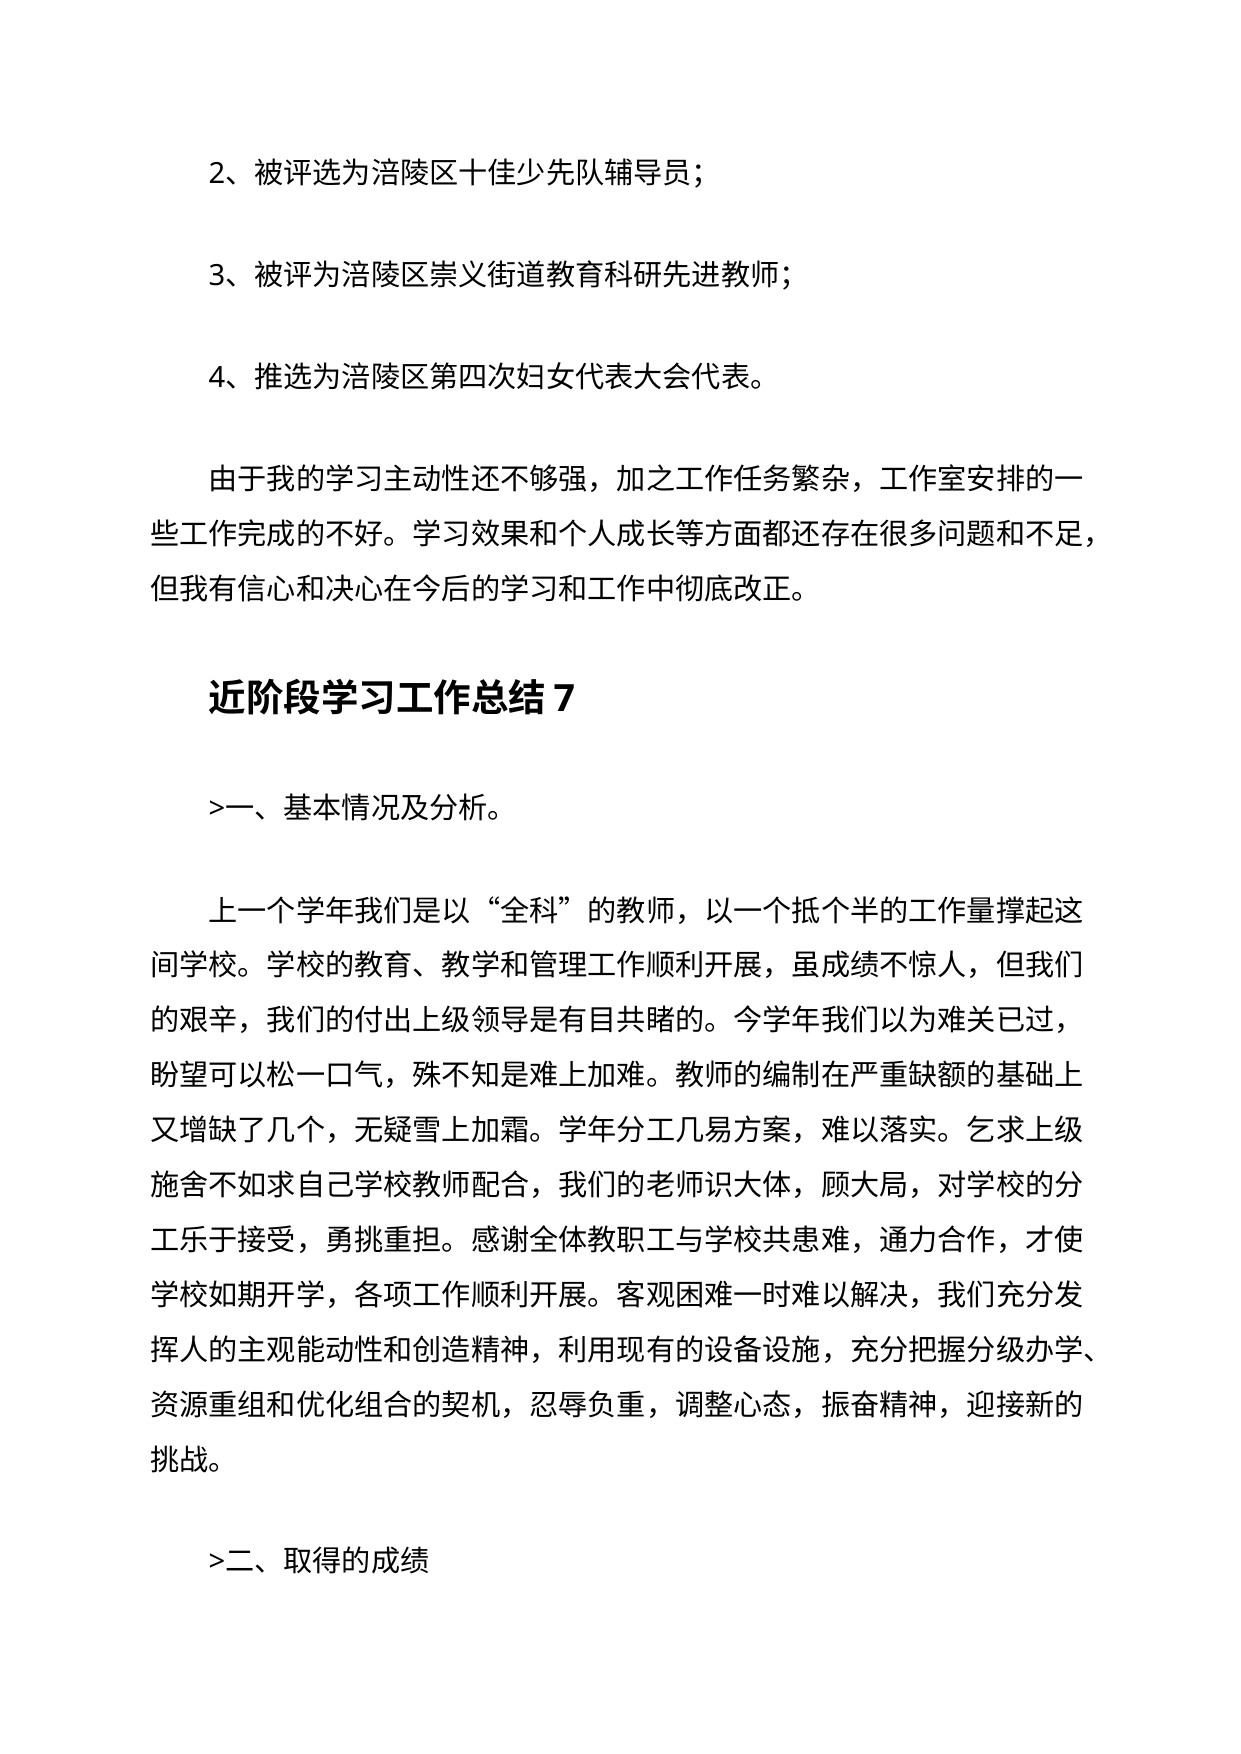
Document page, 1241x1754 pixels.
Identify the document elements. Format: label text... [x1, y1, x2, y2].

text 2、被评选为涪陵区十佳少先队辅导员； [150, 150, 1090, 192]
text 由于我的学习主动性还不够强，加之工作任务繁杂，工作室安排的一些工作完成的不好。学习效果和个人成长等方面都还存在很多问题和不足，但我有信心和决心在今后的学习和工作中彻底改正。 [150, 456, 1090, 608]
text 上一个学年我们是以“全科”的教师，以一个抵个半的工作量撑起这间学校。学校的教育、教学和管理工作顺利开展，虽成绩不惊人，但我们的艰辛，我们的付出上级领导是有目共睹的。今学年我们以为难关已过，盼望可以松一口气，殊不知是难上加难。教师的编制在严重缺额的基础上又增缺了几个，无疑雪上加霜。学年分工几易方案，难以落实。乞求上级施舍不如求自己学校教师配合，我们的老师识大体，顾大局，对学校的分工乐于接受，勇挑重担。感谢全体教职工与学校共患难，通力合作，才使学校如期开学，各项工作顺利开展。客观困难一时难以解决，我们充分发挥人的主观能动性和创造精神，利用现有的设备设施，充分把握分级办学、资源重组和优化组合的契机，忍辱负重，调整心态，振奋精神，迎接新的挑战。 [150, 887, 1090, 1478]
text 近阶段学习工作总结7 [150, 667, 1090, 722]
text 3、被评为涪陵区崇义街道教育科研先进教师； [150, 252, 1090, 294]
text 4、推选为涪陵区第四次妇女代表大会代表。 [150, 354, 1090, 396]
text >一、基本情况及分析。 [150, 785, 1090, 827]
text >二、取得的成绩 [150, 1538, 1090, 1580]
